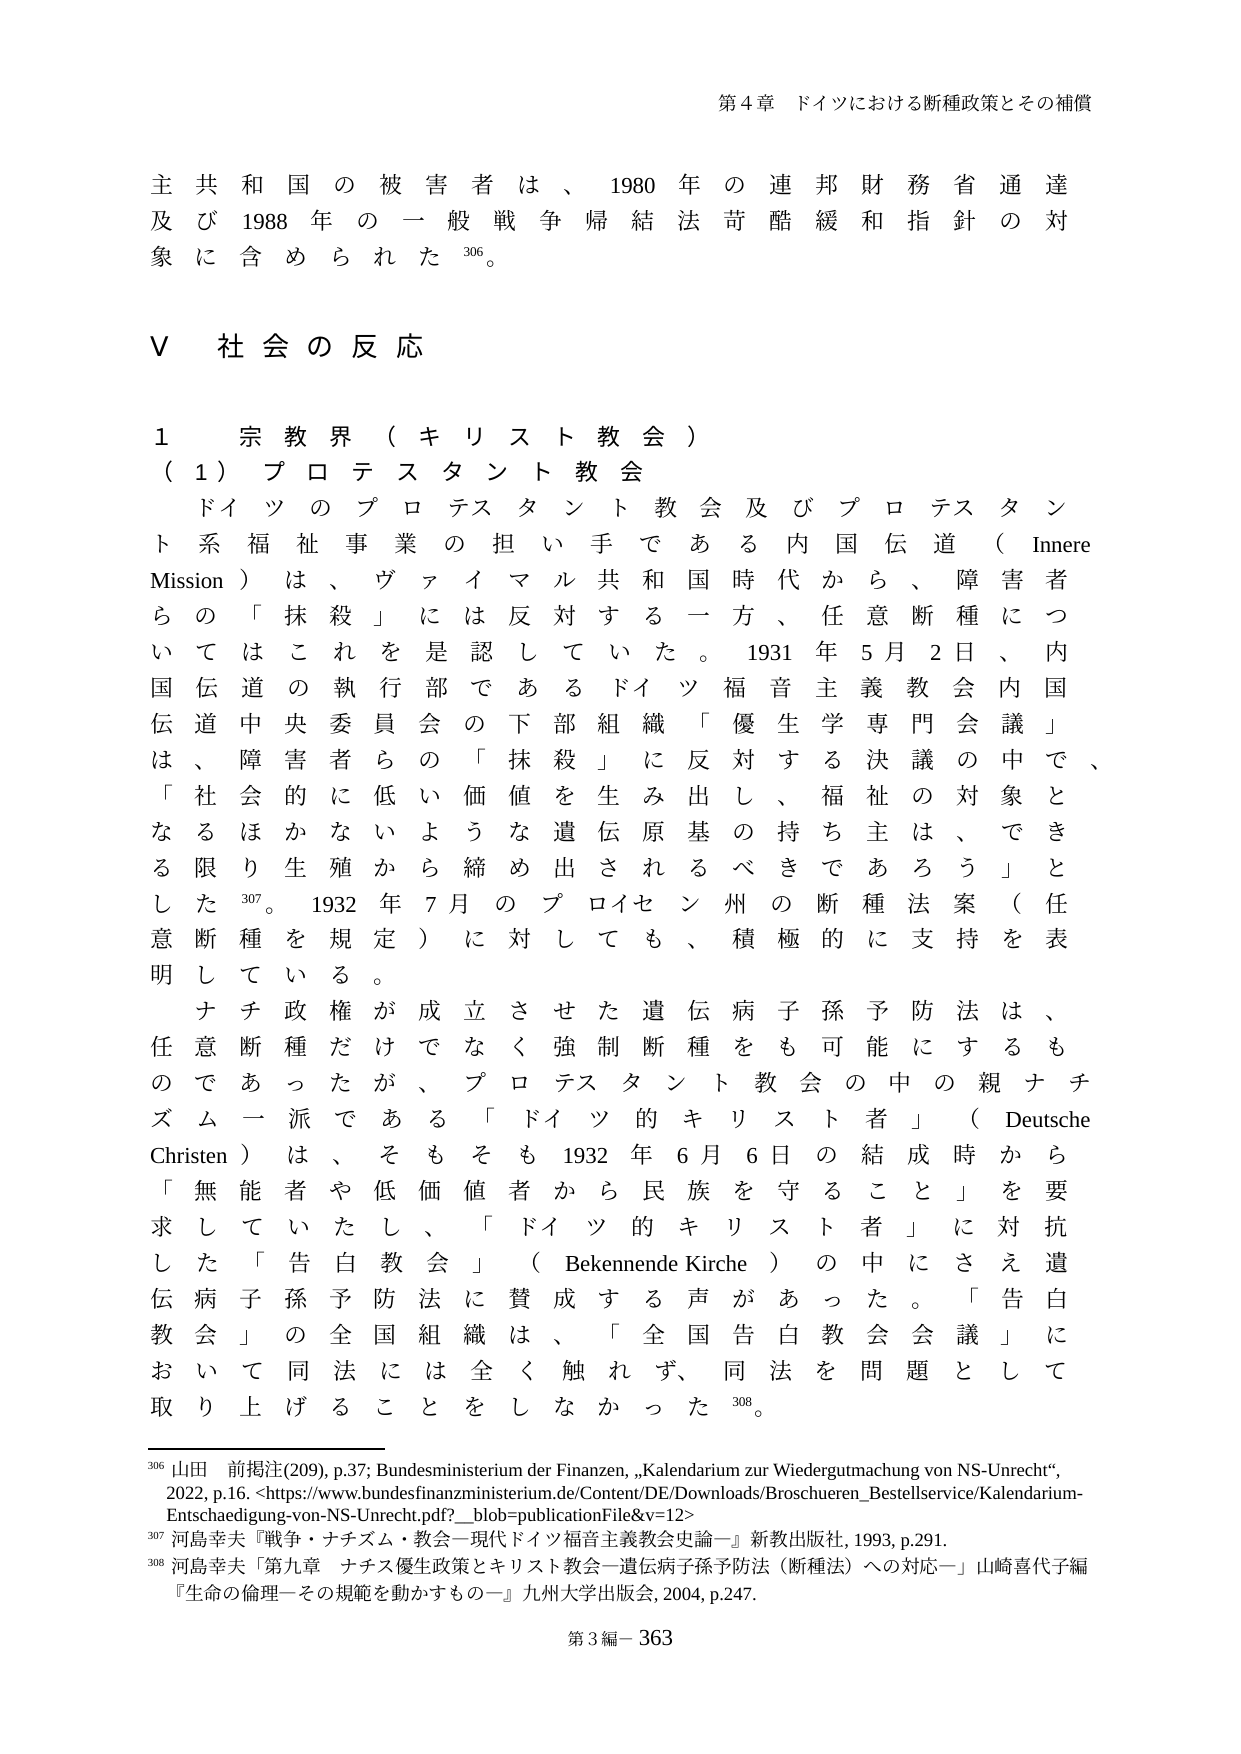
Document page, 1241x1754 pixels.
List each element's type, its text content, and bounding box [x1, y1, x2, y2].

text ナチ政権が成立させた遺伝病子孫予防法は、任意断種だけでなく強制断種をも可能にするものであったが、プロテスタント教会の中の親ナチズム一派である「ドイツ的キリスト者」（Deutsche Christen）は、そもそも1932年6月6日の結成時から「無能者や低価値者から民族を守ること」を要求していたし、「ドイツ的キリスト者」に対抗した「告白教会」（Bekennende Kirche）の中にさえ遺伝病子孫予防法に賛成する声があった。「告白教会」の全国組織は、「全国告白教会会議」において同法には全く触れず、同法を問題として取り上げることをしなかった。 [150, 992, 1090, 1423]
subtitle Ⅴ 社会の反応 [150, 309, 1090, 381]
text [150, 165, 1090, 273]
subtitle １ 宗教界（キリスト教会） [150, 417, 1090, 453]
subtitle （1）プロテスタント教会 [150, 453, 1090, 489]
text ドイツのプロテスタント教会及びプロテスタント系福祉事業の担い手である内国伝道（Innere Mission）は、ヴァイマル共和国時代から、障害者らの「抹殺」には反対する一方、任意断種についてはこれを是認していた。1931年5月2日、内国伝道の執行部であるドイツ福音主義教会内国伝道中央委員会の下部組織「優生学専門会議」は、障害者らの「抹殺」に反対する決議の中で、「社会的に低い価値を生み出し、福祉の対象となるほかないような遺伝原基の持ち主は、できる限り生殖から締め出されるべきであろう」とした。1932年7月のプロイセン州の断種法案（任意断種を規定）に対しても、積極的に支持を表明している。 [150, 489, 1090, 992]
